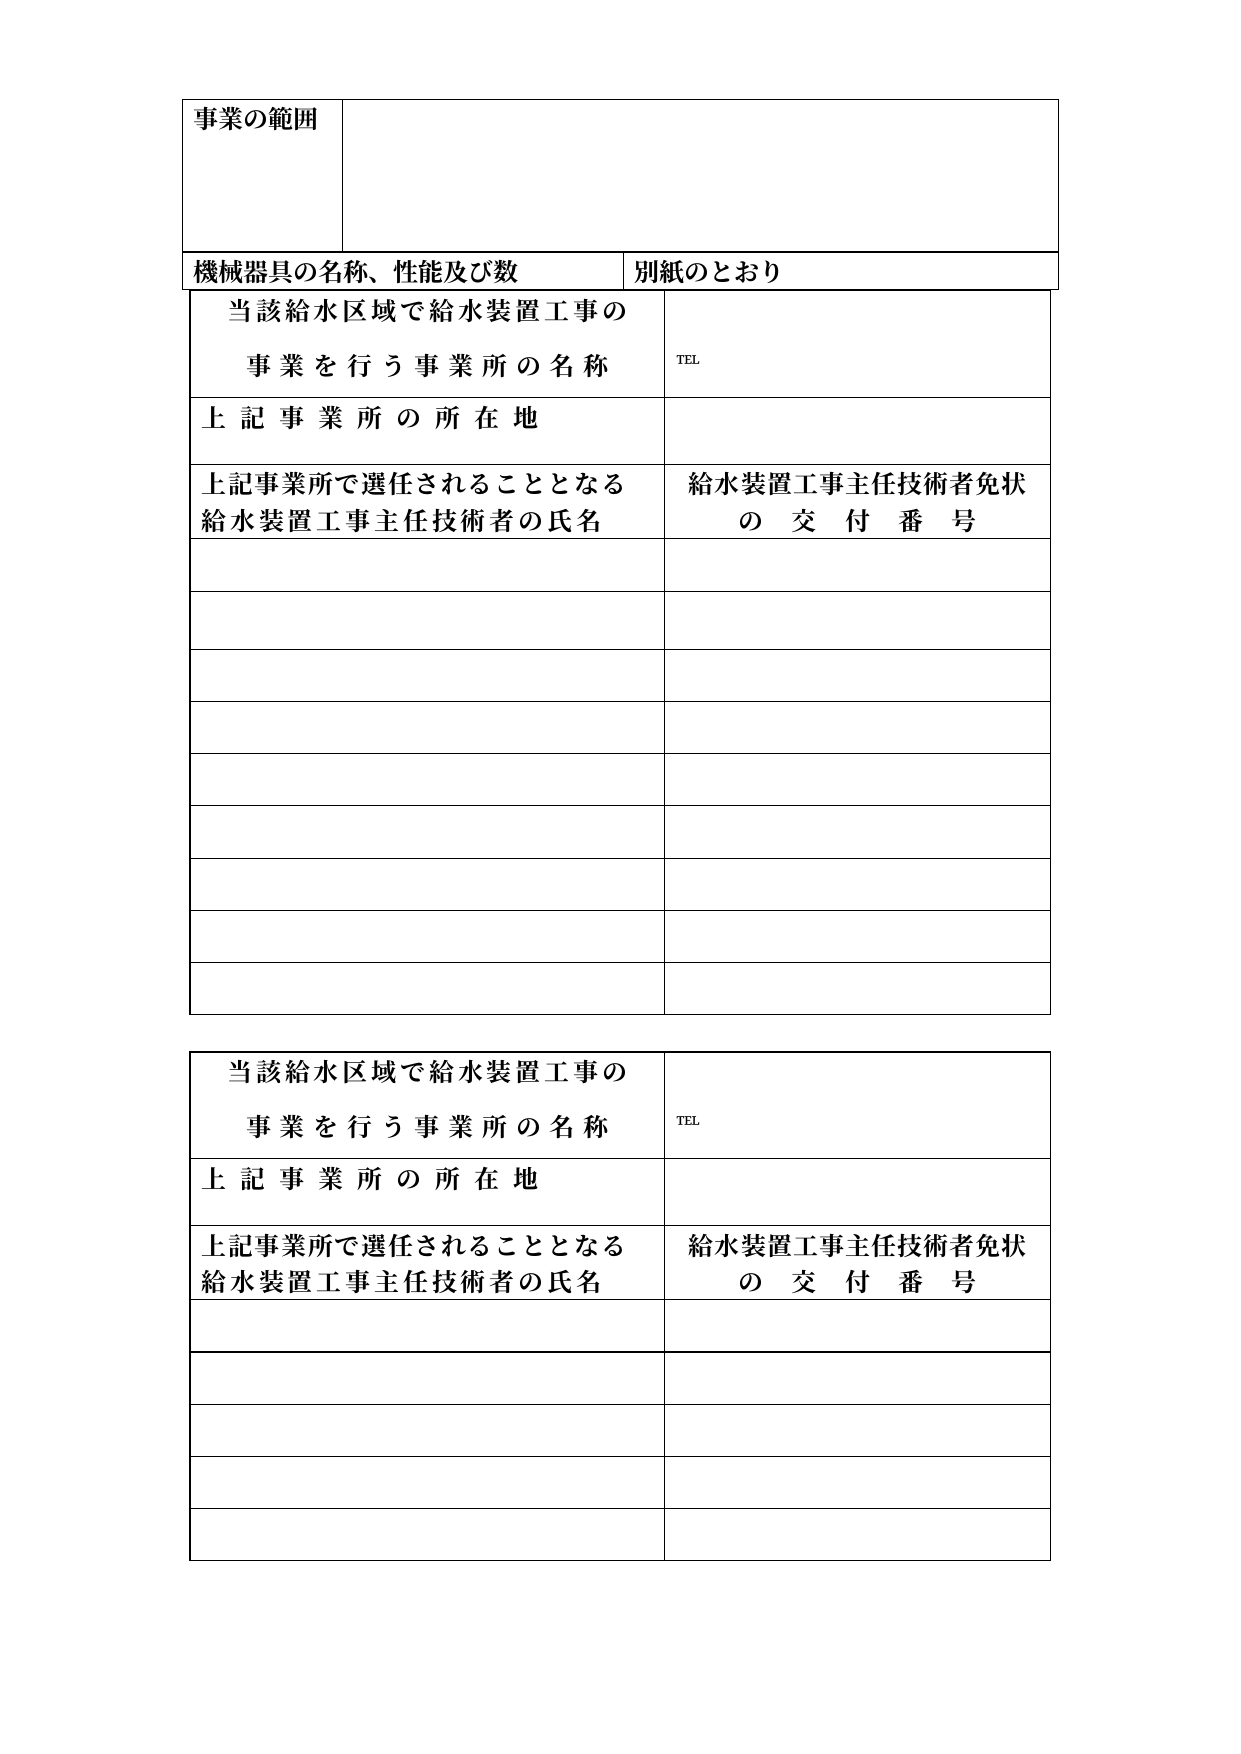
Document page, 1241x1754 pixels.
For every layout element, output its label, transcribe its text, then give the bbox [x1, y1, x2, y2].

table_cell [191, 1300, 664, 1351]
table_cell 別紙のとおり [624, 253, 1058, 289]
table_header ℡ [665, 291, 1050, 397]
table_cell [191, 702, 664, 753]
table_cell 事業の範囲 [183, 100, 342, 251]
table_cell 上記事業所で選任されることとなる 給水装置工事主任技術者の氏名 [191, 465, 664, 538]
table_cell [191, 859, 664, 909]
table_cell [665, 539, 1050, 591]
table_cell [665, 1457, 1050, 1508]
table_header 当該給水区域で給水装置工事の 事業を行う事業所の名称 [191, 1053, 664, 1158]
table_cell [191, 650, 664, 701]
table_cell [665, 1405, 1050, 1456]
table_cell [665, 911, 1050, 962]
table_cell [191, 1457, 664, 1508]
table_cell [191, 1509, 664, 1560]
table_cell 機械器具の名称、性能及び数 [183, 253, 623, 289]
table_cell [665, 398, 1050, 463]
table_cell [665, 592, 1050, 649]
table_cell 上記事業所の所在地 [191, 1159, 664, 1225]
table_cell [191, 1405, 664, 1456]
table_cell [191, 806, 664, 857]
table_cell 上記事業所の所在地 [191, 398, 664, 463]
table_cell [191, 754, 664, 805]
table_cell [665, 806, 1050, 857]
table_header ℡ [665, 1053, 1050, 1158]
table_cell [191, 911, 664, 962]
table_cell [665, 1159, 1050, 1225]
table_cell [191, 592, 664, 649]
table_header 当該給水区域で給水装置工事の 事業を行う事業所の名称 [191, 291, 664, 397]
table_cell [665, 1353, 1050, 1403]
table_cell [665, 702, 1050, 753]
table_cell [665, 650, 1050, 701]
table_cell [665, 1300, 1050, 1351]
table_cell [665, 859, 1050, 909]
table_cell [665, 1509, 1050, 1560]
table_cell [343, 100, 1058, 251]
table_cell [191, 539, 664, 591]
table_cell [191, 1353, 664, 1403]
table_cell 上記事業所で選任されることとなる 給水装置工事主任技術者の氏名 [191, 1226, 664, 1299]
table_cell [665, 963, 1050, 1014]
table_cell [191, 963, 664, 1014]
table_cell 給水装置工事主任技術者免状 の交付番号 [665, 465, 1050, 538]
table_cell 給水装置工事主任技術者免状 の交付番号 [665, 1226, 1050, 1299]
table_cell [665, 754, 1050, 805]
